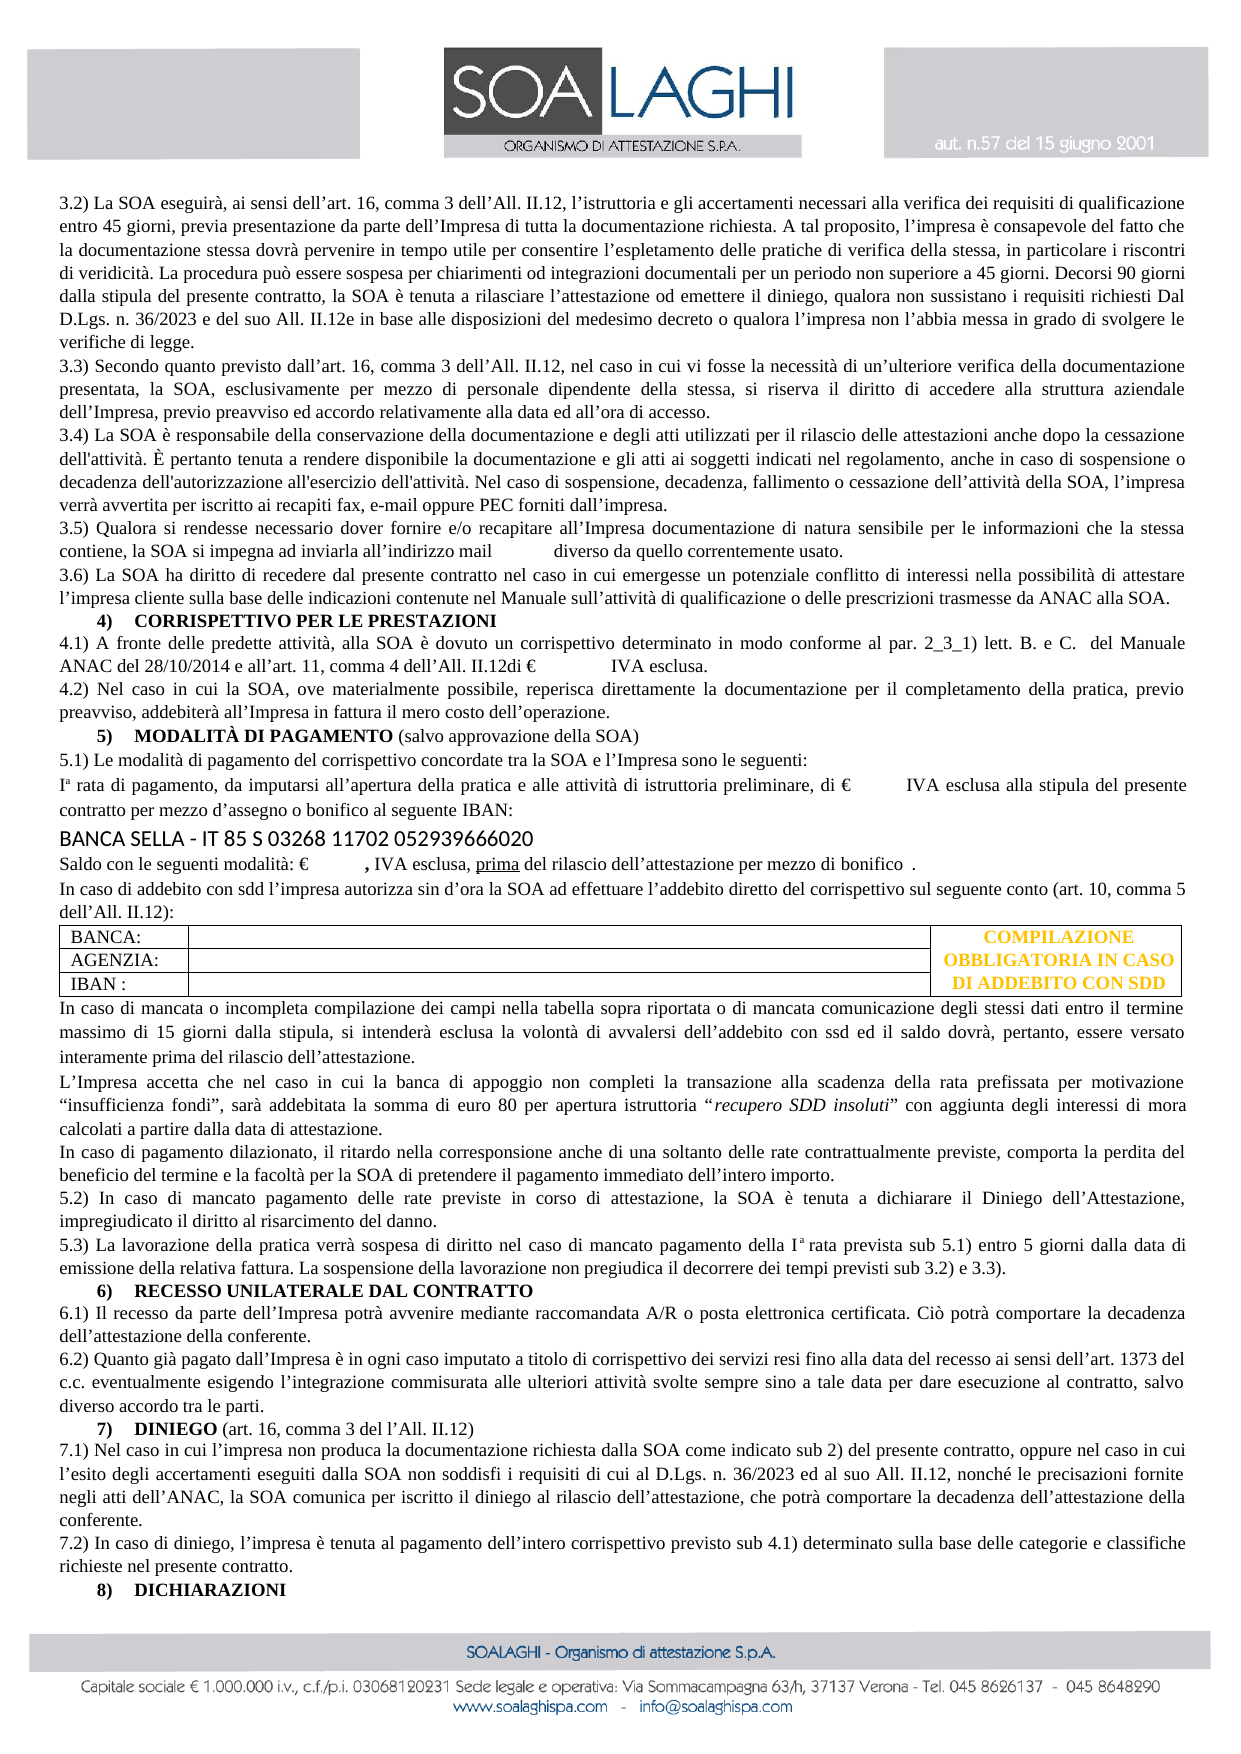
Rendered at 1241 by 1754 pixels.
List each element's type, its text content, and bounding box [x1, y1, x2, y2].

picture [0, 0, 1241, 1754]
text Saldo con le seguenti modalità: € , IVA esclusa, prima del rilascio dell’attestazione per mezzo di [59, 852, 1187, 875]
table_header BANCA: [60, 926, 188, 948]
text 3.6) La SOA ha diritto di recedere dal presente contratto nel caso in cui emergesse un potenziale conflitto di interessi nella possibilità di attestare l’impresa cliente sulla base delle indicazioni contenute nel Manuale sull’attività di qualificazione o delle prescrizioni trasmesse da ANAC alla SOA. [59, 564, 1187, 608]
text 6.2) Quanto già pagato dall’Impresa è in ogni caso imputato a titolo di corrispettivo dei servizi resi fino alla data del recesso ai sensi dell’art. 1373 del c.c. eventualmente esigendo l’integrazione commisurata alle ulteriori attività svolte sempre sino a tale data per dare esecuzione al contratto, salvo diverso accordo tra le parti. [59, 1348, 1187, 1416]
text 7.1) Nel caso in cui l’impresa non produca la documentazione richiesta dalla SOA come indicato sub 2) del presente contratto, oppure nel caso in cui l’esito degli accertamenti eseguiti dalla SOA non soddisfi i requisiti di cui al D.Lgs. n. 36/2023 ed al suo All. II.12, nonché le precisazioni fornite negli atti dell’ANAC, la SOA comunica per iscritto il diniego al rilascio dell’attestazione, che potrà comportare la decadenza dell’attestazione della conferente. [59, 1439, 1187, 1531]
list CORRISPETTIVO PER LE PRESTAZIONI [97, 610, 1187, 632]
text In caso di pagamento dilazionato, il ritardo nella corresponsione anche di una soltanto delle rate contrattualmente previste, comporta la perdita del beneficio del termine e la facoltà per la SOA di pretendere il pagamento immediato dell’intero importo. [59, 1141, 1187, 1185]
list RECESSO UNILATERALE DAL CONTRATTO [97, 1280, 1187, 1302]
table_cell [189, 949, 930, 972]
text 4.2) Nel caso in cui la SOA, ove materialmente possibile, reperisca direttamente la documentazione per il completamento della pratica, previo preavviso, addebiterà all’Impresa in fattura il mero costo dell’operazione. [59, 678, 1187, 723]
table_header COMPILAZIONE OBBLIGATORIA IN CASO DI ADDEBITO CON SDD [931, 926, 1181, 996]
text 3.4) La SOA è responsabile della conservazione della documentazione e degli atti utilizzati per il rilascio delle attestazioni anche dopo la cessazione dell'attività. È pertanto tenuta a rendere disponibile la documentazione e gli atti ai soggetti indicati nel regolamento, anche in caso di sospensione o decadenza dell'autorizzazione all'esercizio dell'attività. Nel caso di sospensione, decadenza, fallimento o cessazione dell’attività della SOA, l’impresa verrà avvertita per iscritto ai recapiti fax, e-mail oppure PEC forniti dall’impresa. [59, 424, 1187, 516]
list DINIEGO (art. 16, comma 3 del l’All. II.12) [97, 1418, 1187, 1439]
text Ia rata di pagamento, da imputarsi all’apertura della pratica e alle attività di istruttoria preliminare, di € IVA esclusa alla stipula del presente contratto per mezzo d’assegno o bonifico al seguente IBAN: [59, 774, 1187, 821]
text 5.2) In caso di mancato pagamento delle rate previste in corso di attestazione, la SOA è tenuta a dichiarare il Diniego dell’Attestazione, impregiudicato il diritto al risarcimento del danno. [59, 1187, 1187, 1232]
list MODALITÀ DI PAGAMENTO (salvo approvazione della SOA) [97, 724, 1187, 746]
text 4.1) A fronte delle predette attività, alla SOA è dovuto un corrispettivo determinato in modo conforme al par. 2_3_1) lett. B. e C. del Manuale ANAC del 28/10/2014 e all’art. 11, comma 4 dell’All. II.12di € IVA esclusa. [59, 632, 1187, 676]
table_cell [189, 973, 930, 996]
text In caso di mancata o incompleta compilazione dei campi nella tabella sopra riportata o di mancata comunicazione degli stessi dati entro il termine massimo di 15 giorni dalla stipula, si intenderà esclusa la volontà di avvalersi dell’addebito con ssd ed il saldo dovrà, pertanto, essere versato interamente prima del rilascio dell’attestazione. [59, 997, 1187, 1068]
text 3.2) La SOA eseguirà, ai sensi dell’art. 16, comma 3 dell’All. II.12, l’istruttoria e gli accertamenti necessari alla verifica dei requisiti di qualificazione entro 45 giorni, previa presentazione da parte dell’Impresa di tutta la documentazione richiesta. A tal proposito, l’impresa è consapevole del fatto che la documentazione stessa dovrà pervenire in tempo utile per consentire l’espletamento delle pratiche di verifica della stessa, in particolare i riscontri di veridicità. La procedura può essere sospesa per chiarimenti od integrazioni documentali per un periodo non superiore a 45 giorni. Decorsi 90 giorni dalla stipula del presente contratto, la SOA è tenuta a rilasciare l’attestazione od emettere il diniego, qualora non sussistano i requisiti richiesti Dal D.Lgs. n. 36/2023 e del suo All. II.12e in base alle disposizioni del medesimo decreto o qualora l’impresa non l’abbia messa in grado di svolgere le verifiche di legge. [59, 192, 1187, 353]
table_cell IBAN : [60, 973, 188, 996]
table_header [189, 926, 930, 948]
text L’Impresa accetta che nel caso in cui la banca di appoggio non completi la transazione alla scadenza della rata prefissata per motivazione “insufficienza fondi”, sarà addebitata la somma di euro 80 per apertura istruttoria “recupero SDD insoluti” con aggiunta degli interessi di mora calcolati a partire dalla data di attestazione. [59, 1071, 1187, 1139]
text 3.3) Secondo quanto previsto dall’art. 16, comma 3 dell’All. II.12, nel caso in cui vi fosse la necessità di un’ulteriore verifica della documentazione presentata, la SOA, esclusivamente per mezzo di personale dipendente della stessa, si riserva il diritto di accedere alla struttura aziendale dell’Impresa, previo preavviso ed accordo relativamente alla data ed all’ora di accesso. [59, 354, 1187, 423]
text 5.1) Le modalità di pagamento del corrispettivo concordate tra la SOA e l’Impresa sono le seguenti: [59, 749, 1187, 771]
table_cell AGENZIA: [60, 949, 188, 972]
text 6.1) Il recesso da parte dell’Impresa potrà avvenire mediante raccomandata A/R o posta elettronica certificata. Ciò potrà comportare la decadenza dell’attestazione della conferente. [59, 1302, 1187, 1346]
text 5.3) La lavorazione della pratica verrà sospesa di diritto nel caso di mancato pagamento della Ia rata prevista sub 5.1) entro 5 giorni dalla data di emissione della relativa fattura. La sospensione della lavorazione non pregiudica il decorrere dei tempi previsti sub 3.2) e 3.3). [59, 1233, 1187, 1278]
text 7.2) In caso di diniego, l’impresa è tenuta al pagamento dell’intero corrispettivo previsto sub 4.1) determinato sulla base delle categorie e classifiche richieste nel presente contratto. [59, 1532, 1187, 1577]
list DICHIARAZIONI [97, 1579, 1187, 1600]
text 3.5) Qualora si rendesse necessario dover fornire e/o recapitare all’Impresa documentazione di natura sensibile per le informazioni che la stessa contiene, la SOA si impegna ad inviarla all’indirizzo mail diverso da quello correntemente usato. [59, 517, 1187, 562]
text In caso di addebito con sdd l’impresa autorizza sin d’ora la SOA ad effettuare l’addebito diretto del corrispettivo sul seguente conto (art. 10, comma 5 dell’All. II.12): [59, 878, 1187, 923]
